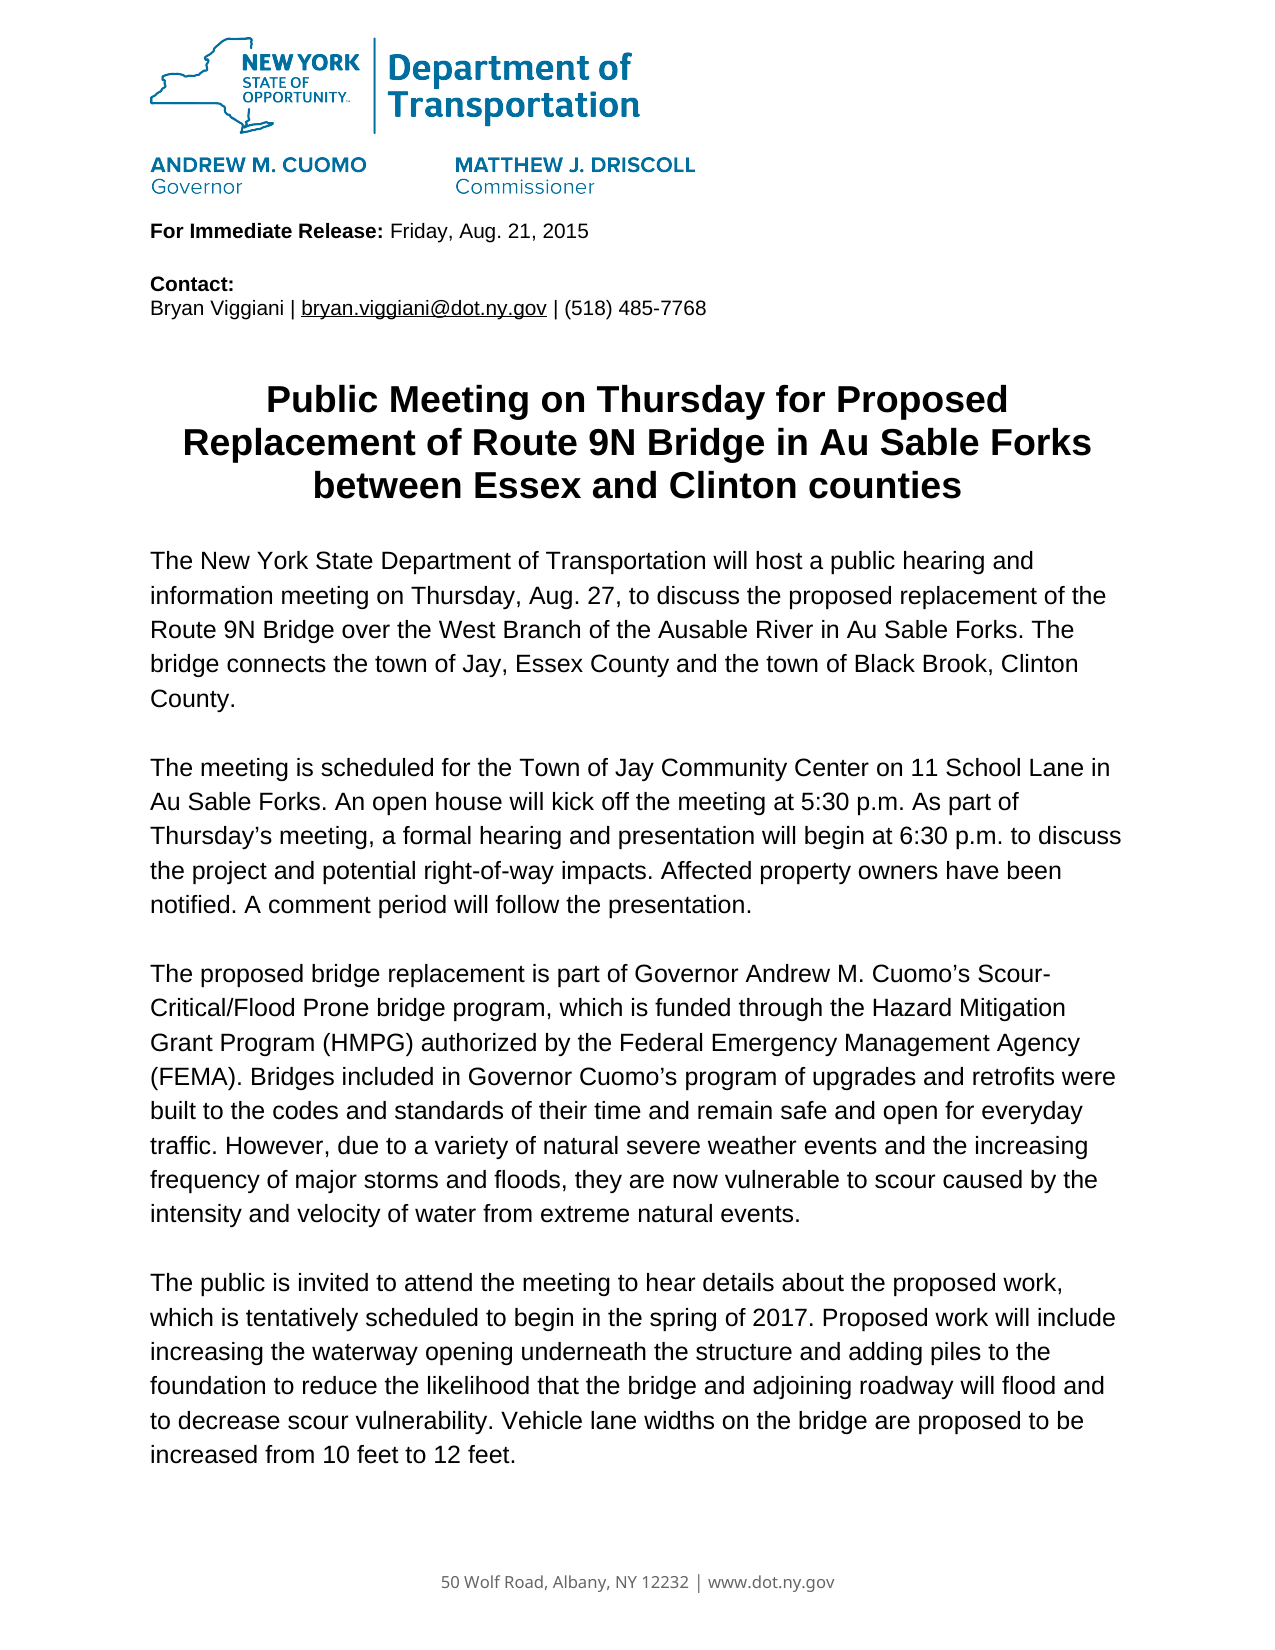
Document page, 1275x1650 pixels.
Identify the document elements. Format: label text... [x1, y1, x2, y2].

text The proposed bridge replacement is part of Governor Andrew M. Cuomo’s Scour-Critical/Flood Prone bridge program, which is funded through the Hazard Mitigation Grant Program (HMPG) authorized by the Federal Emergency Management Agency (FEMA). Bridges included in Governor Cuomo’s program of upgrades and retrofits were built to the codes and standards of their time and remain safe and open for everyday traffic. However, due to a variety of natural severe weather events and the increasing frequency of major storms and floods, they are now vulnerable to scour caused by the intensity and velocity of water from extreme natural events. [150, 953, 1125, 1228]
picture [244, 126, 260, 130]
picture [150, 37, 225, 95]
text Bryan Viggiani | bryan.viggiani@dot.ny.gov | (518) 485-7768 [150, 295, 1125, 319]
text For Immediate Release: Friday, Aug. 21, 2015 [150, 219, 1125, 271]
text Public Meeting on Thursday for Proposed Replacement of Route 9N Bridge in Au Sable Forks between Essex and Clinton counties [150, 377, 1125, 506]
text The public is invited to attend the meeting to hear details about the proposed work, which is tentatively scheduled to begin in the spring of 2017. Proposed work will include increasing the waterway opening underneath the structure and adding piles to the foundation to reduce the likelihood that the bridge and adjoining roadway will flood and to decrease scour vulnerability. Vehicle lane widths on the bridge are proposed to be increased from 10 feet to 12 feet. [150, 1262, 1125, 1469]
text The New York State Department of Transportation will host a public hearing and information meeting on Thursday, Aug. 27, to discuss the proposed replacement of the Route 9N Bridge over the West Branch of the Ausable River in Au Sable Forks. The bridge connects the town of Jay, Essex County and the town of Black Brook, Clinton County. [150, 541, 1125, 712]
picture [150, 37, 696, 200]
text The meeting is scheduled for the Town of Jay Community Center on 11 School Lane in Au Sable Forks. An open house will kick off the meeting at 5:30 p.m. As part of Thursday’s meeting, a formal hearing and presentation will begin at 6:30 p.m. to discuss the project and potential right-of-way impacts. Affected property owners have been notified. A comment period will follow the presentation. [150, 747, 1125, 919]
text Contact: [150, 271, 1125, 295]
